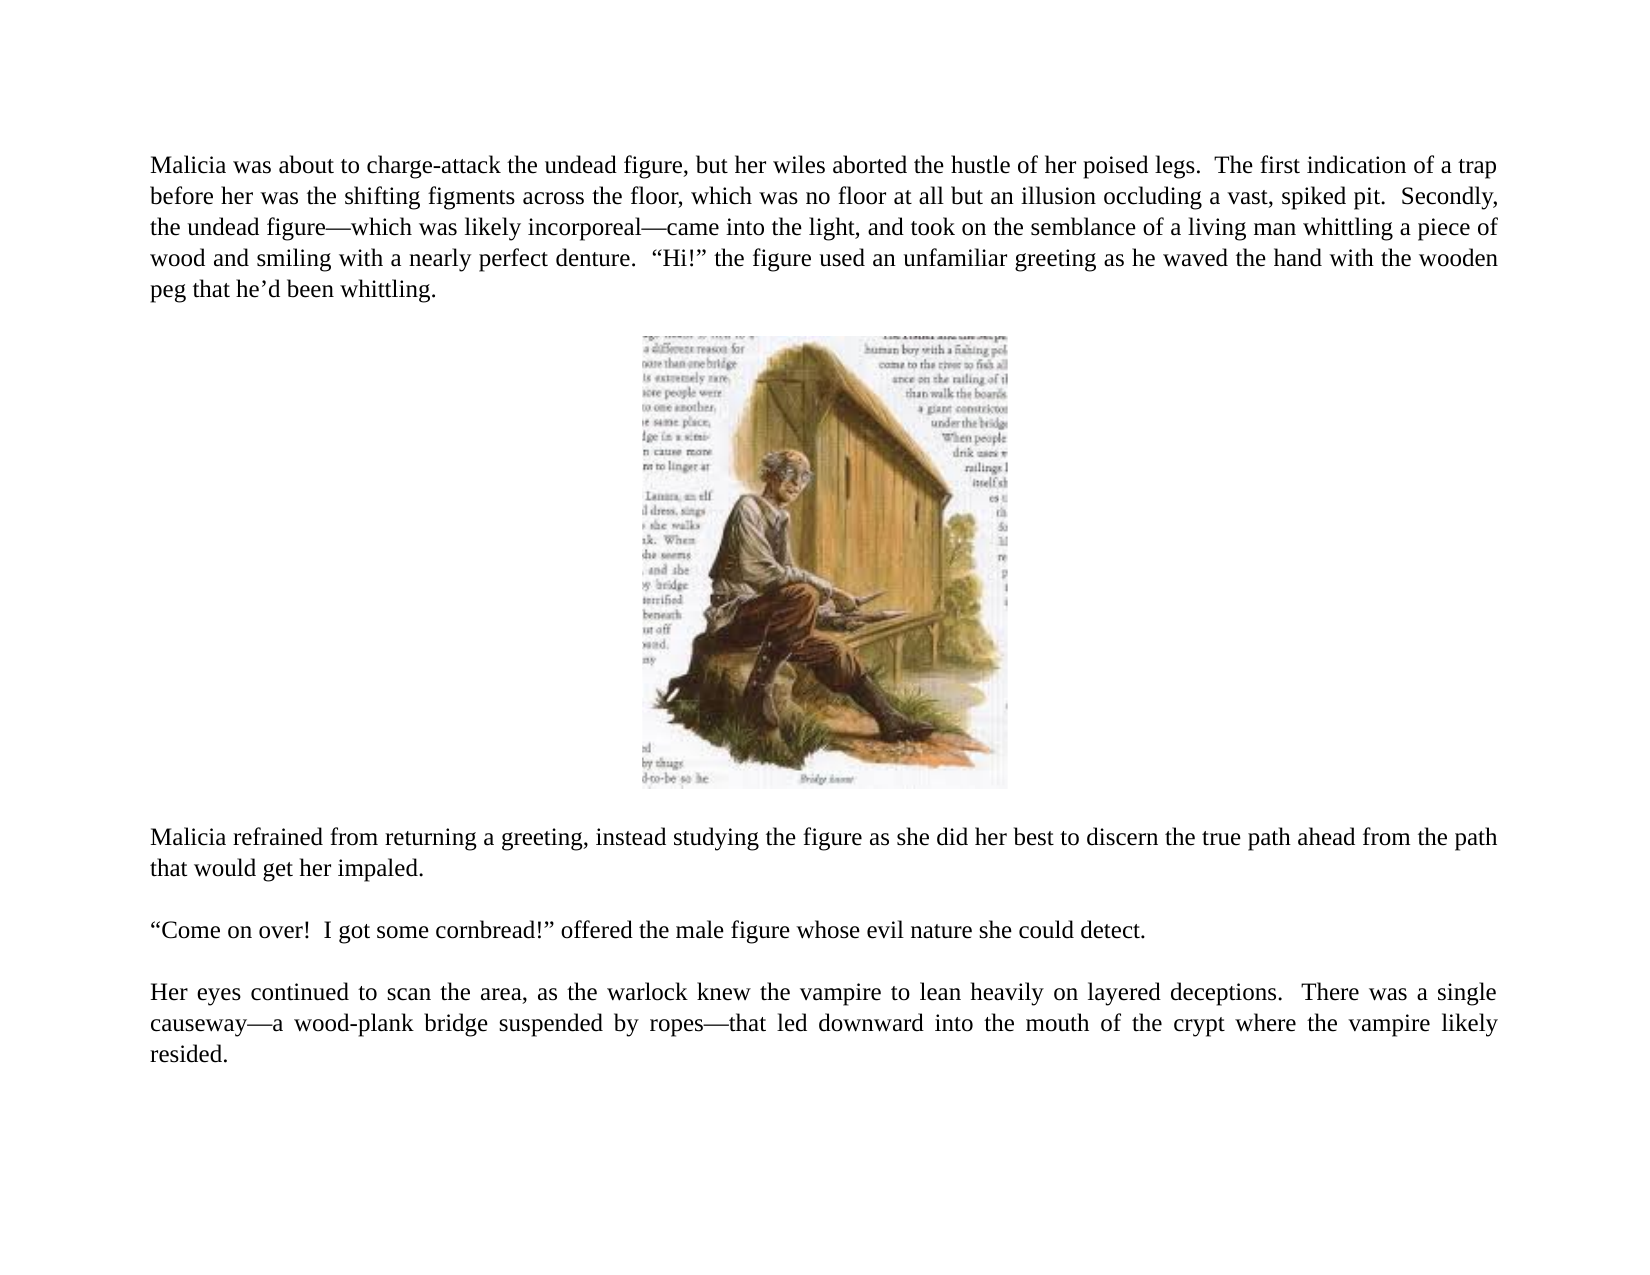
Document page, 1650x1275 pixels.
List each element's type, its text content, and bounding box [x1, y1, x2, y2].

text Malicia was about to charge-attack the undead figure, but her wiles aborted the hustle of her poised legs. The first indication of a trap before her was the shifting figments across the floor, which was no floor at all but an illusion occluding a vast, spiked pit. Secondly, the undead figure—which was likely incorporeal—came into the light, and took on the semblance of a living man whittling a piece of wood and smiling with a nearly perfect denture. “Hi!” the figure used an unfamiliar greeting as he waved the hand with the wooden peg that he’d been whittling. [150, 150, 1500, 303]
text Her eyes continued to scan the area, as the warlock knew the vampire to lean heavily on layered deceptions. There was a single causeway—a wood-plank bridge suspended by ropes—that led downward into the mouth of the crypt where the vampire likely resided. [150, 977, 1500, 1068]
text Malicia refrained from returning a greeting, instead studying the figure as she did her best to discern the true path ahead from the path that would get her impaled. [150, 822, 1500, 882]
text “Come on over! I got some cornbread!” offered the male figure whose evil nature she could detect. [150, 915, 1500, 944]
picture [642, 336, 1008, 789]
